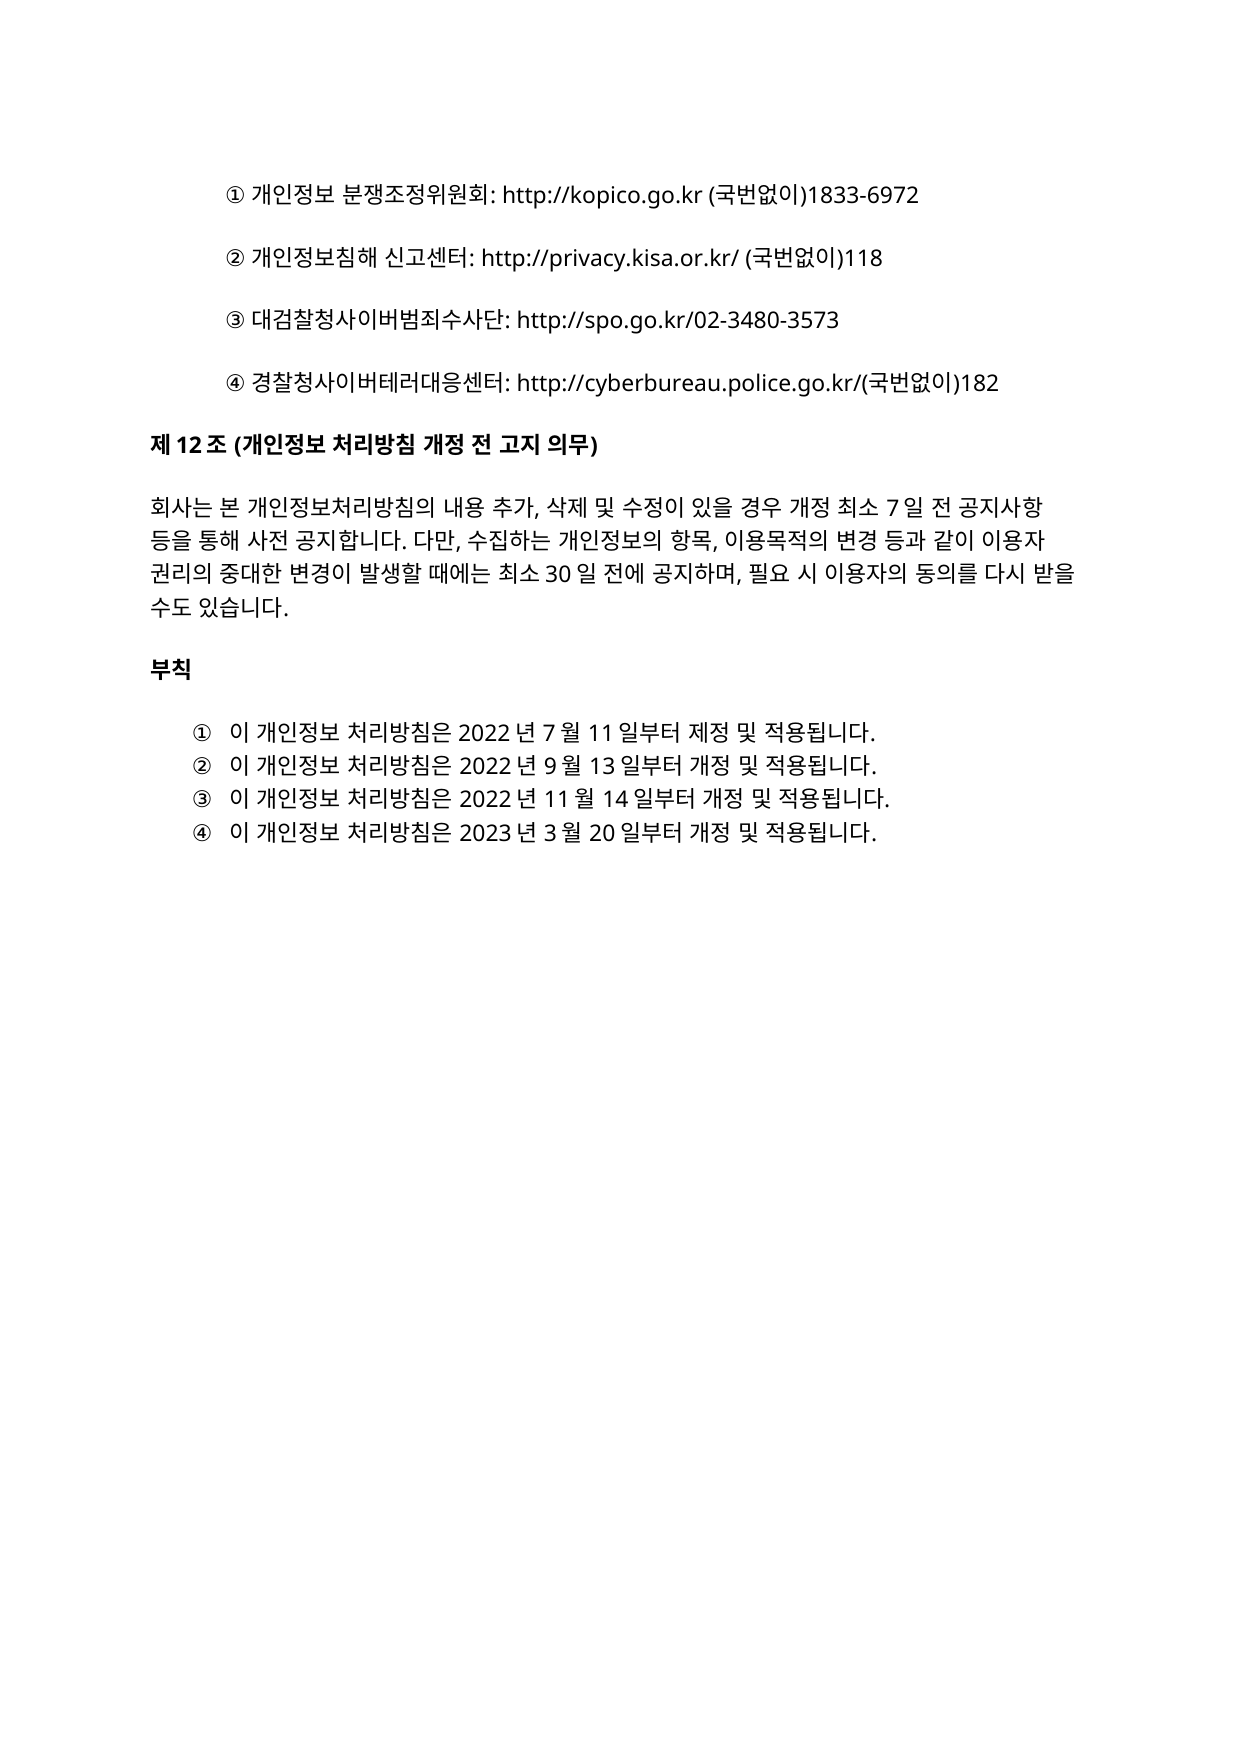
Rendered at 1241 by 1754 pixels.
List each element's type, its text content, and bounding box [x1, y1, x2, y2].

text ① 개인정보 분쟁조정위원회: http://kopico.go.kr (국번없이)1833-6972 [225, 177, 1090, 211]
text 회사는 본 개인정보처리방침의 내용 추가, 삭제 및 수정이 있을 경우 개정 최소 7일 전 공지사항 등을 통해 사전 공지합니다. 다만, 수집하는 개인정보의 항목, 이용목적의 변경 등과 같이 이용자 권리의 중대한 변경이 발생할 때에는 최소30일 전에 공지하며, 필요 시 이용자의 동의를 다시 받을 수도 있습니다. [150, 490, 1090, 623]
text 제12조 (개인정보 처리방침 개정 전 고지 의무) [150, 427, 1090, 461]
text ③ 대검찰청사이버범죄수사단: http://spo.go.kr/02-3480-3573 [225, 302, 1090, 336]
text 부칙 [150, 652, 1090, 685]
list 이 개인정보 처리방침은 2022년 9월 13일부터 개정 및 적용됩니다. [192, 748, 1090, 781]
list 이 개인정보 처리방침은 2023년 3월 20일부터 개정 및 적용됩니다. [192, 814, 1090, 848]
text ② 개인정보침해 신고센터: http://privacy.kisa.or.kr/ (국번없이)118 [225, 240, 1090, 273]
list 이 개인정보 처리방침은 2022년 11월 14일부터 개정 및 적용됩니다. [192, 781, 1090, 814]
text ④ 경찰청사이버테러대응센터: http://cyberbureau.police.go.kr/(국번없이)182 [225, 365, 1090, 398]
list 이 개인정보 처리방침은 2022년 7월 11일부터 제정 및 적용됩니다. [192, 714, 1090, 748]
